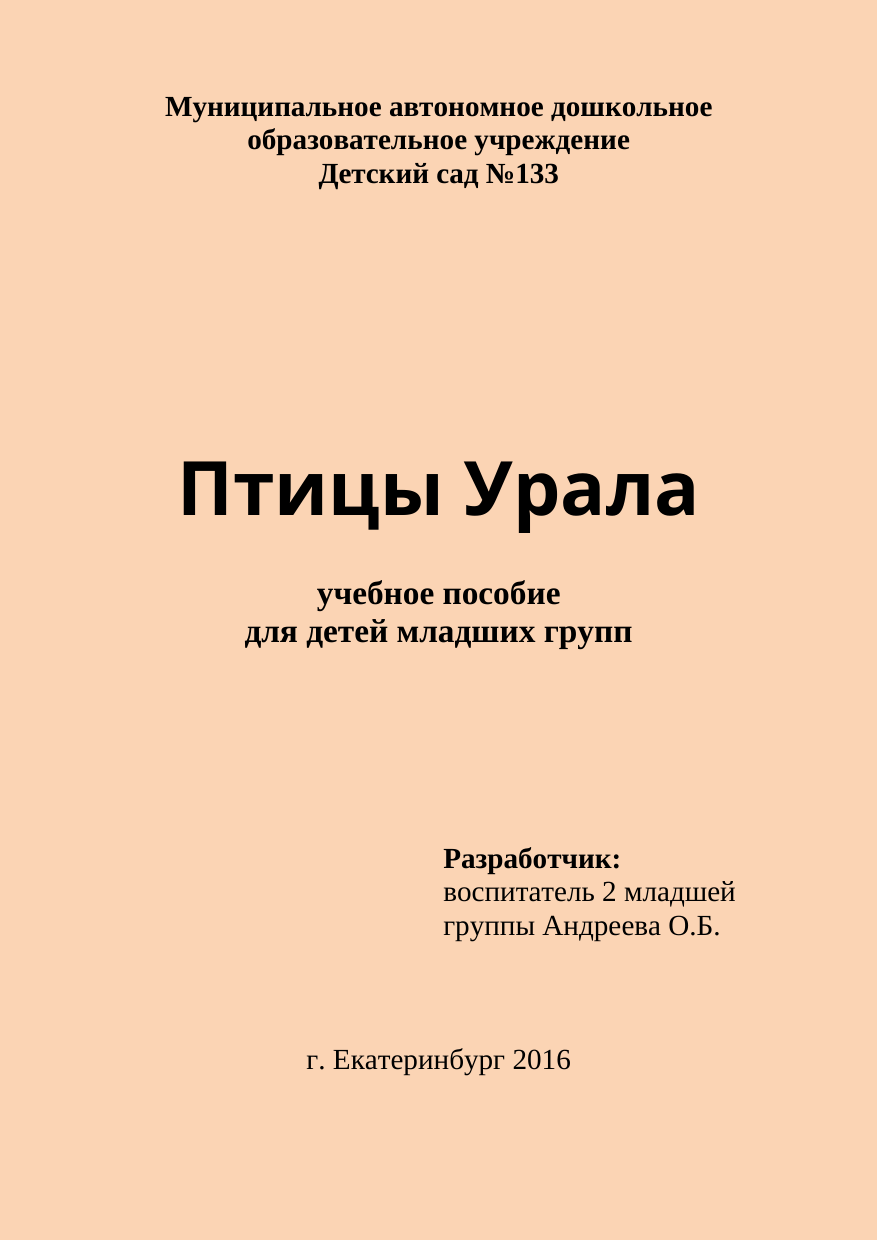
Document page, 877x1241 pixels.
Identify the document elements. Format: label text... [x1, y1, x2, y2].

text Птицы Урала [118, 435, 759, 537]
text для детей младших групп [118, 611, 759, 650]
text Детский сад №133 [118, 156, 759, 189]
text Разработчик: воспитатель 2 младшей группы Андреева О.Б. [443, 841, 759, 942]
text Муниципальное автономное дошкольное образовательное учреждение [118, 89, 759, 156]
text г. Екатеринбург 2016 [118, 1042, 759, 1076]
text учебное пособие [118, 573, 759, 611]
